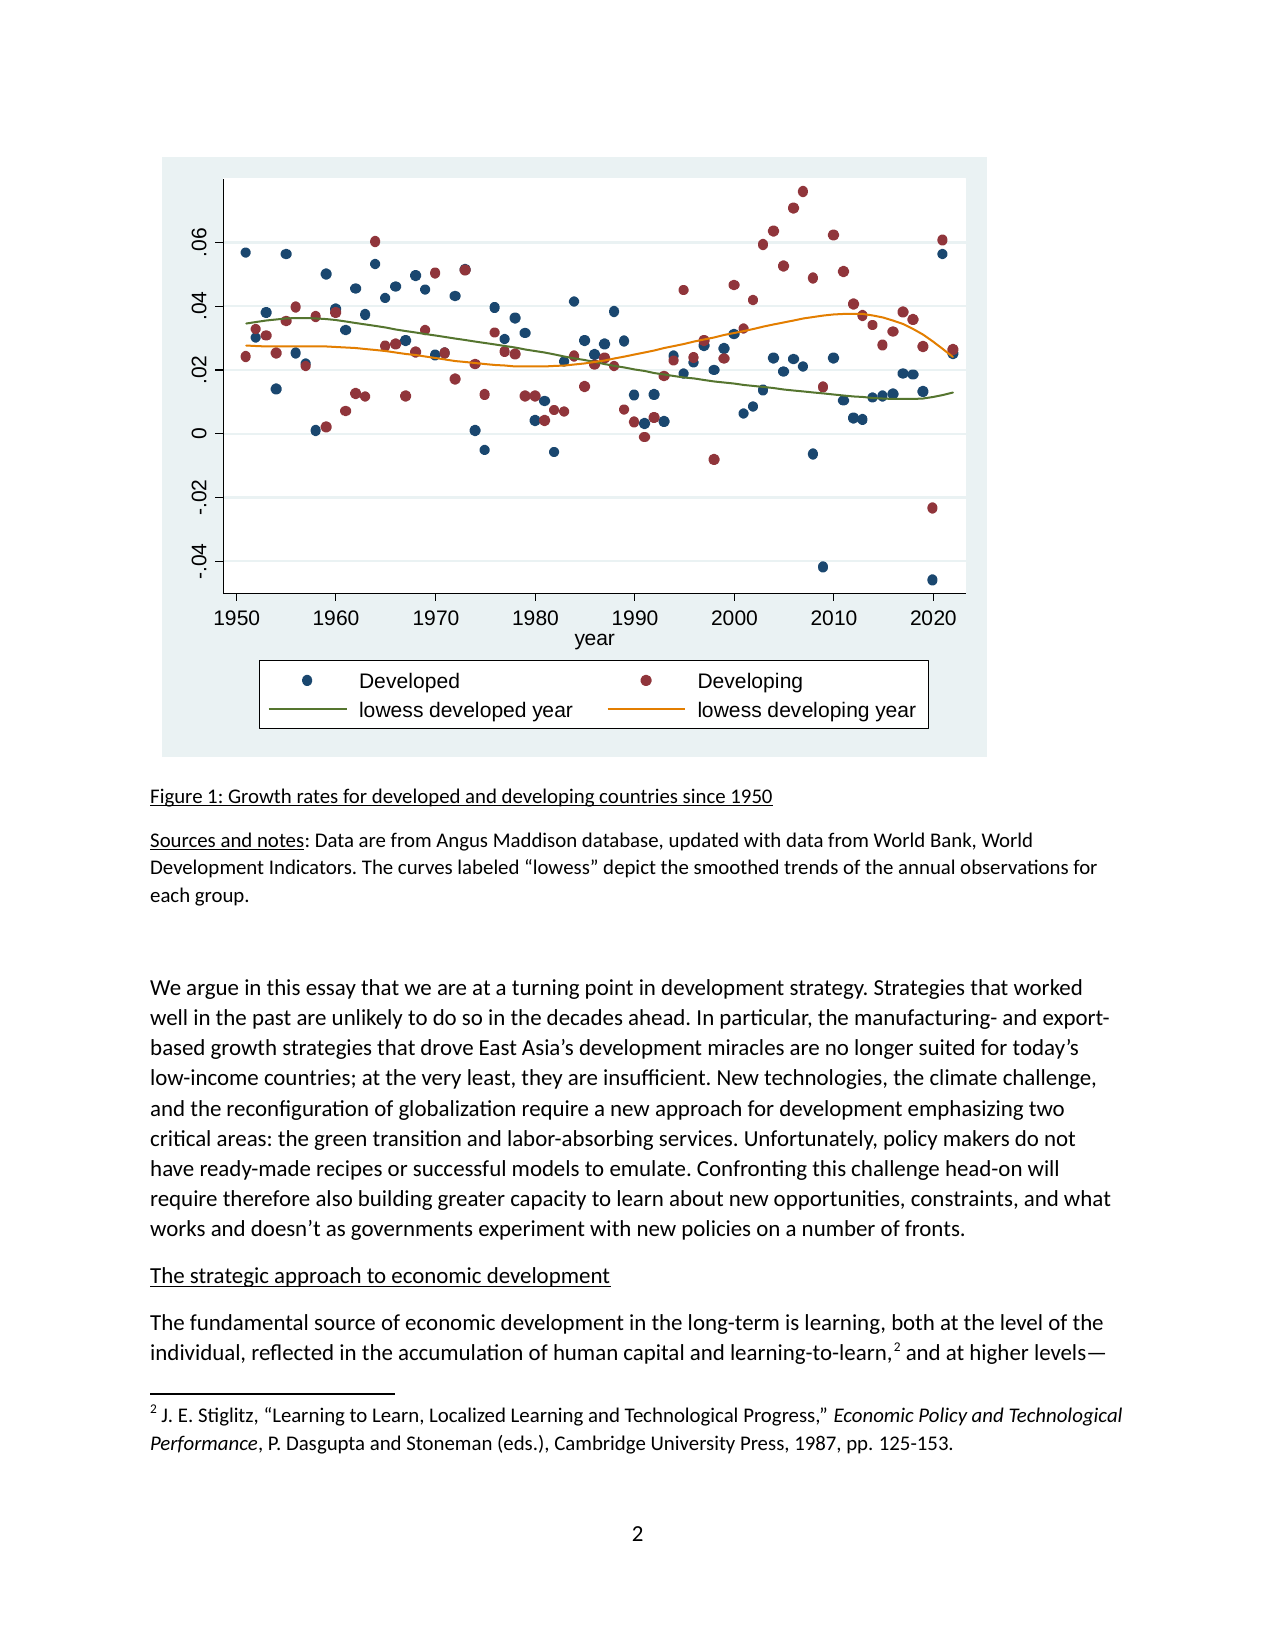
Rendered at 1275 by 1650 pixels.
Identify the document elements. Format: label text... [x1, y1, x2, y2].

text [150, 1308, 1125, 1366]
text Figure 1: Growth rates for developed and developing countries since 1950 [150, 783, 1125, 808]
text We argue in this essay that we are at a turning point in development strategy. Strategies that worked well in the past are unlikely to do so in the decades ahead. In particular, the manufacturing- and export-based growth strategies that drove East Asia’s development miracles are no longer suited for today’s low-income countries; at the very least, they are insufficient. New technologies, the climate challenge, and the reconfiguration of globalization require a new approach for development emphasizing two critical areas: the green transition and labor-absorbing services. Unfortunately, policy makers do not have ready-made recipes or successful models to emulate. Confronting this challenge head-on will require therefore also building greater capacity to learn about new opportunities, constraints, and what works and doesn’t as governments experiment with new policies on a number of fronts. [150, 973, 1125, 1242]
text Sources and notes: Data are from Angus Maddison database, updated with data from World Bank, World Development Indicators. The curves labeled “lowess” depict the smoothed trends of the annual observations for each group. [150, 827, 1125, 907]
text The strategic approach to economic development [150, 1261, 1125, 1289]
